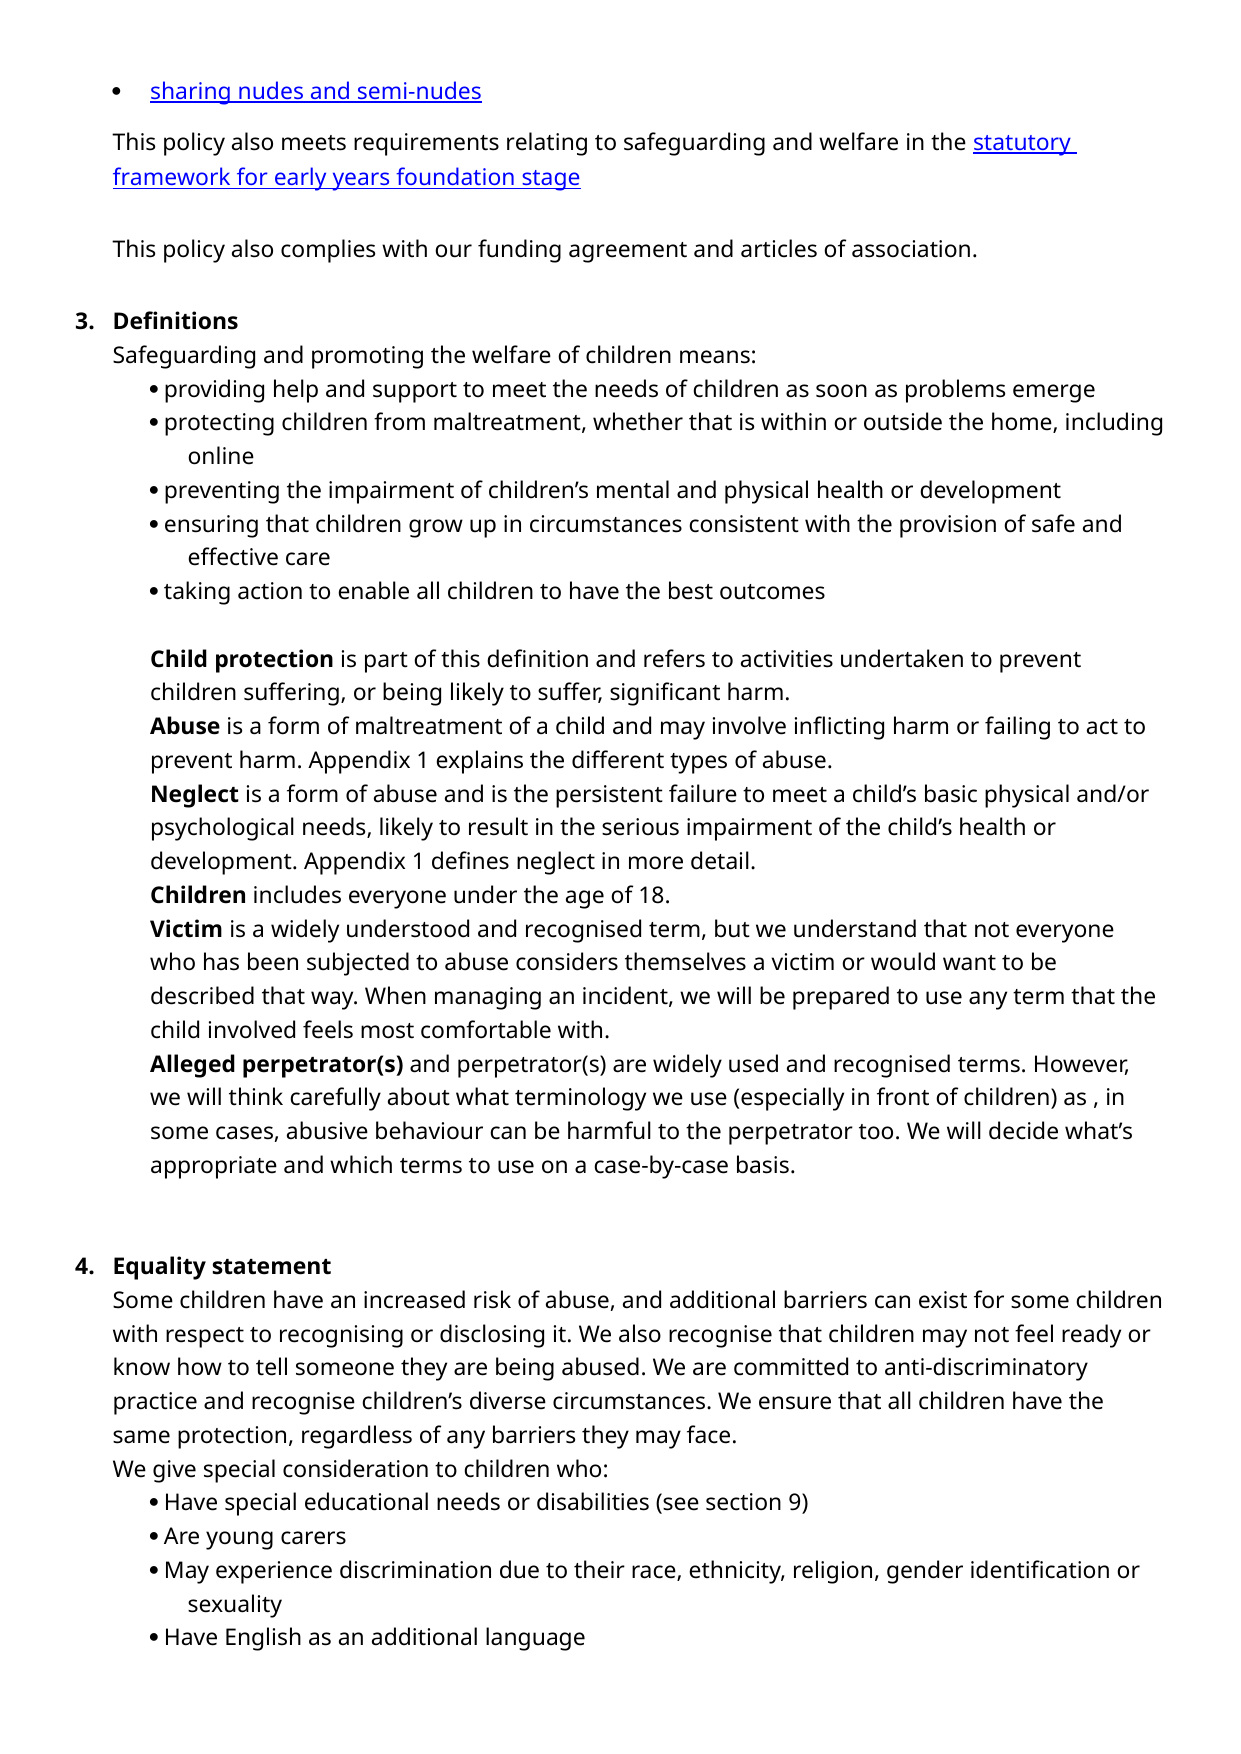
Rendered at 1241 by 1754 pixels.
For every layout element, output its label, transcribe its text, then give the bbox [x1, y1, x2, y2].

list Neglect is a form of abuse and is the persistent failure to meet a child’s basic physical and/or psychological needs, likely to result in the serious impairment of the child’s health or development. Appendix 1 defines neglect in more detail. [150, 778, 1165, 876]
list preventing the impairment of children’s mental and physical health or development [150, 474, 1165, 505]
list Have English as an additional language [150, 1621, 1165, 1653]
list May experience discrimination due to their race, ethnicity, religion, gender identification or sexuality [150, 1554, 1165, 1619]
list Victim is a widely understood and recognised term, but we understand that not everyone who has been subjected to abuse considers themselves a victim or would want to be described that way. When managing an incident, we will be prepared to use any term that the child involved feels most comfortable with. [150, 913, 1165, 1045]
list Children includes everyone under the age of 18. [150, 879, 1165, 910]
list ensuring that children grow up in circumstances consistent with the provision of safe and effective care [150, 508, 1165, 573]
list Definitions [75, 305, 1165, 336]
list Alleged perpetrator(s) and perpetrator(s) are widely used and recognised terms. However, we will think carefully about what terminology we use (especially in front of children) as , in some cases, abusive behaviour can be harmful to the perpetrator too. We will decide what’s appropriate and which terms to use on a case-by-case basis. [150, 1048, 1165, 1180]
list Abuse is a form of maltreatment of a child and may involve inflicting harm or failing to act to prevent harm. Appendix 1 explains the different types of abuse. [150, 710, 1165, 775]
list Some children have an increased risk of abuse, and additional barriers can exist for some children with respect to recognising or disclosing it. We also recognise that children may not feel ready or know how to tell someone they are being abused. We are committed to anti-discriminatory practice and recognise children’s diverse circumstances. We ensure that all children have the same protection, regardless of any barriers they may face. [112, 1284, 1165, 1450]
list Child protection is part of this definition and refers to activities undertaken to prevent children suffering, or being likely to suffer, significant harm. [150, 643, 1165, 708]
text This policy also complies with our funding agreement and articles of association. [112, 233, 1165, 264]
list taking action to enable all children to have the best outcomes [150, 575, 1165, 606]
list Have special educational needs or disabilities (see section 9) [150, 1486, 1165, 1518]
list protecting children from maltreatment, whether that is within or outside the home, including online [150, 406, 1165, 471]
text This policy also meets requirements relating to safeguarding and welfare in the statutory framework for early years foundation stage [112, 125, 1165, 193]
list Are young carers [150, 1520, 1165, 1551]
list Safeguarding and promoting the welfare of children means: [112, 339, 1165, 370]
list Equality statement [75, 1250, 1165, 1281]
list sharing nudes and semi-nudes [112, 75, 1165, 106]
list We give special consideration to children who: [112, 1453, 1165, 1484]
list providing help and support to meet the needs of children as soon as problems emerge [150, 373, 1165, 404]
